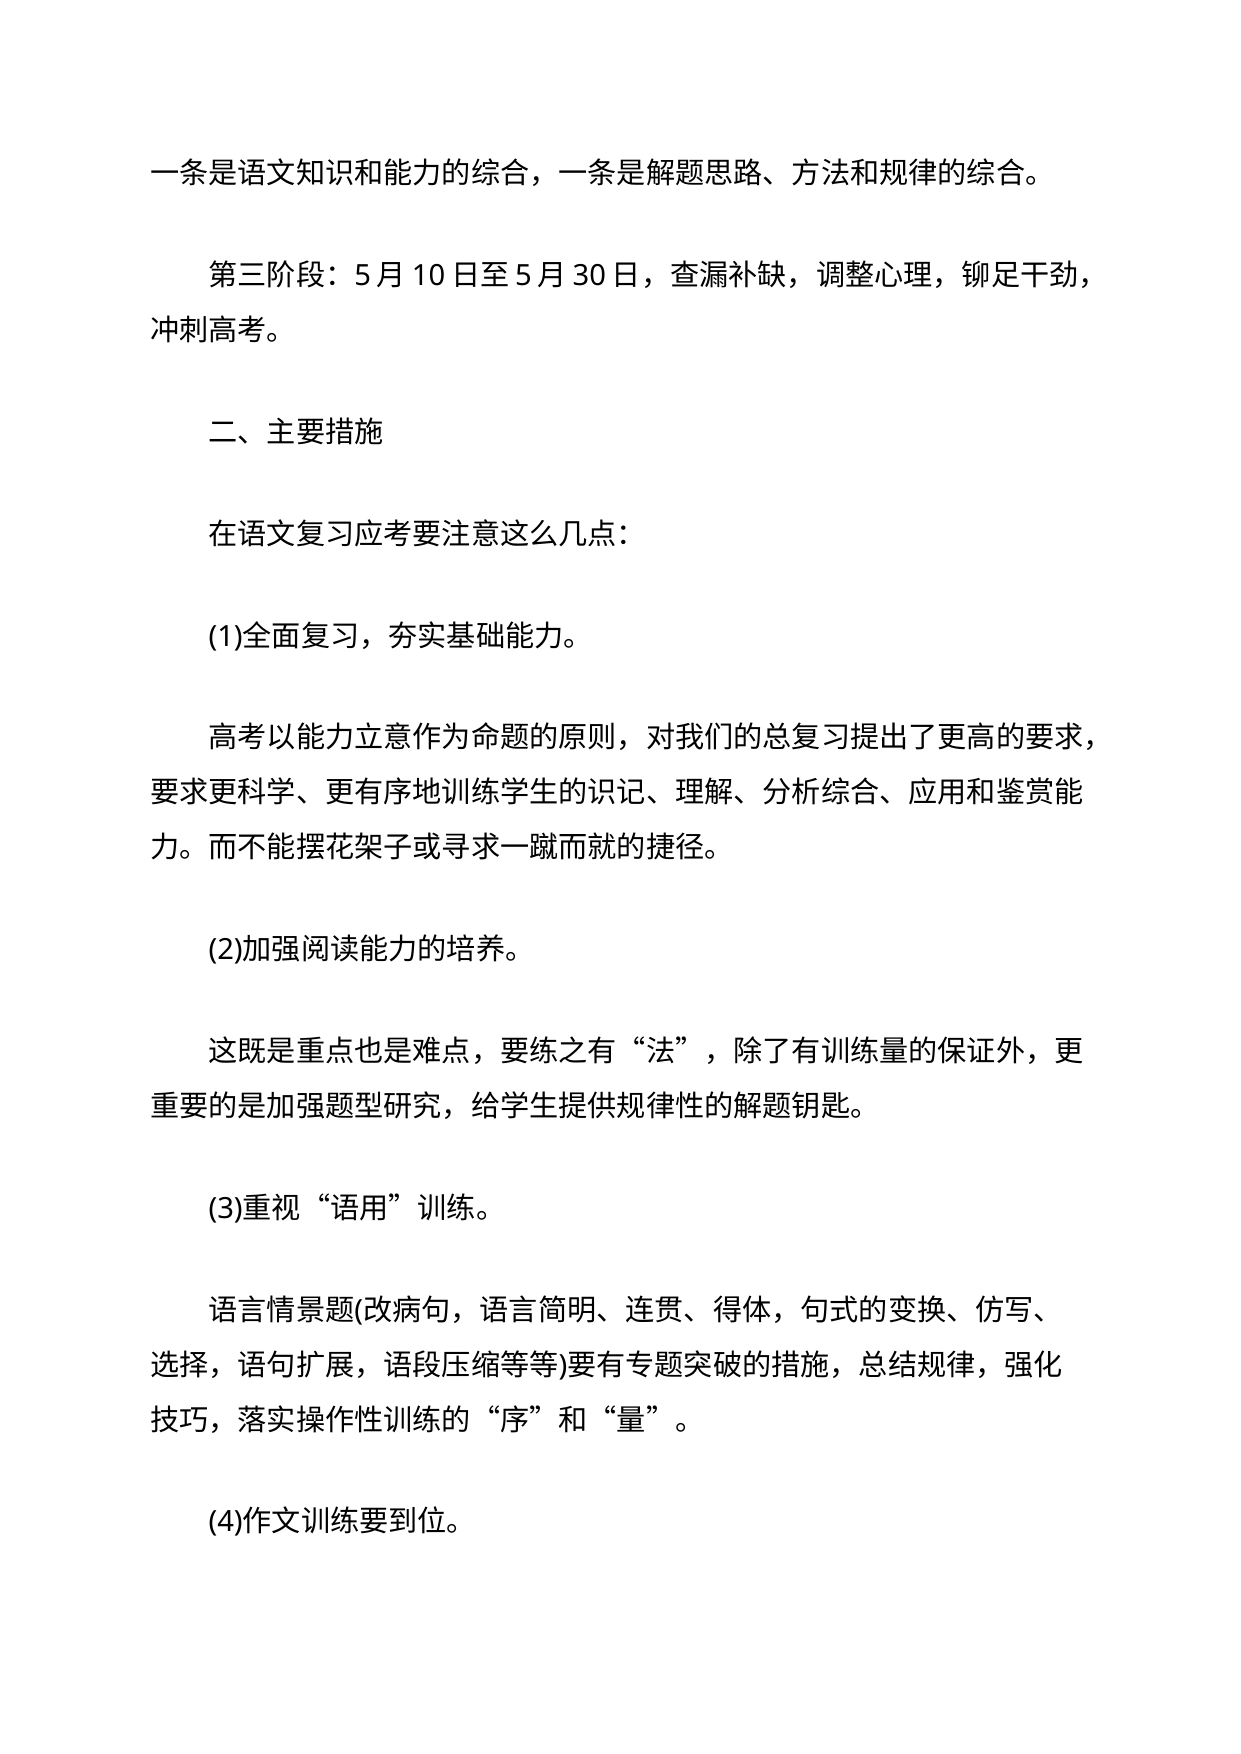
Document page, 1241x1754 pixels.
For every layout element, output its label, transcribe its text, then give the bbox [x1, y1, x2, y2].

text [150, 150, 1090, 192]
text (1)全面复习，夯实基础能力。 [150, 612, 1090, 654]
text 第三阶段：5月10日至5月30日，查漏补缺，调整心理，铆足干劲，冲刺高考。 [150, 252, 1090, 349]
text 高考以能力立意作为命题的原则，对我们的总复习提出了更高的要求，要求更科学、更有序地训练学生的识记、理解、分析综合、应用和鉴赏能力。而不能摆花架子或寻求一蹴而就的捷径。 [150, 714, 1090, 866]
text (2)加强阅读能力的培养。 [150, 926, 1090, 968]
text 语言情景题(改病句，语言简明、连贯、得体，句式的变换、仿写、选择，语句扩展，语段压缩等等)要有专题突破的措施，总结规律，强化技巧，落实操作性训练的“序”和“量”。 [150, 1286, 1090, 1438]
text 在语文复习应考要注意这么几点： [150, 510, 1090, 553]
text (3)重视“语用”训练。 [150, 1184, 1090, 1227]
text 这既是重点也是难点，要练之有“法”，除了有训练量的保证外，更重要的是加强题型研究，给学生提供规律性的解题钥匙。 [150, 1028, 1090, 1125]
text (4)作文训练要到位。 [150, 1498, 1090, 1540]
text 二、主要措施 [150, 408, 1090, 451]
